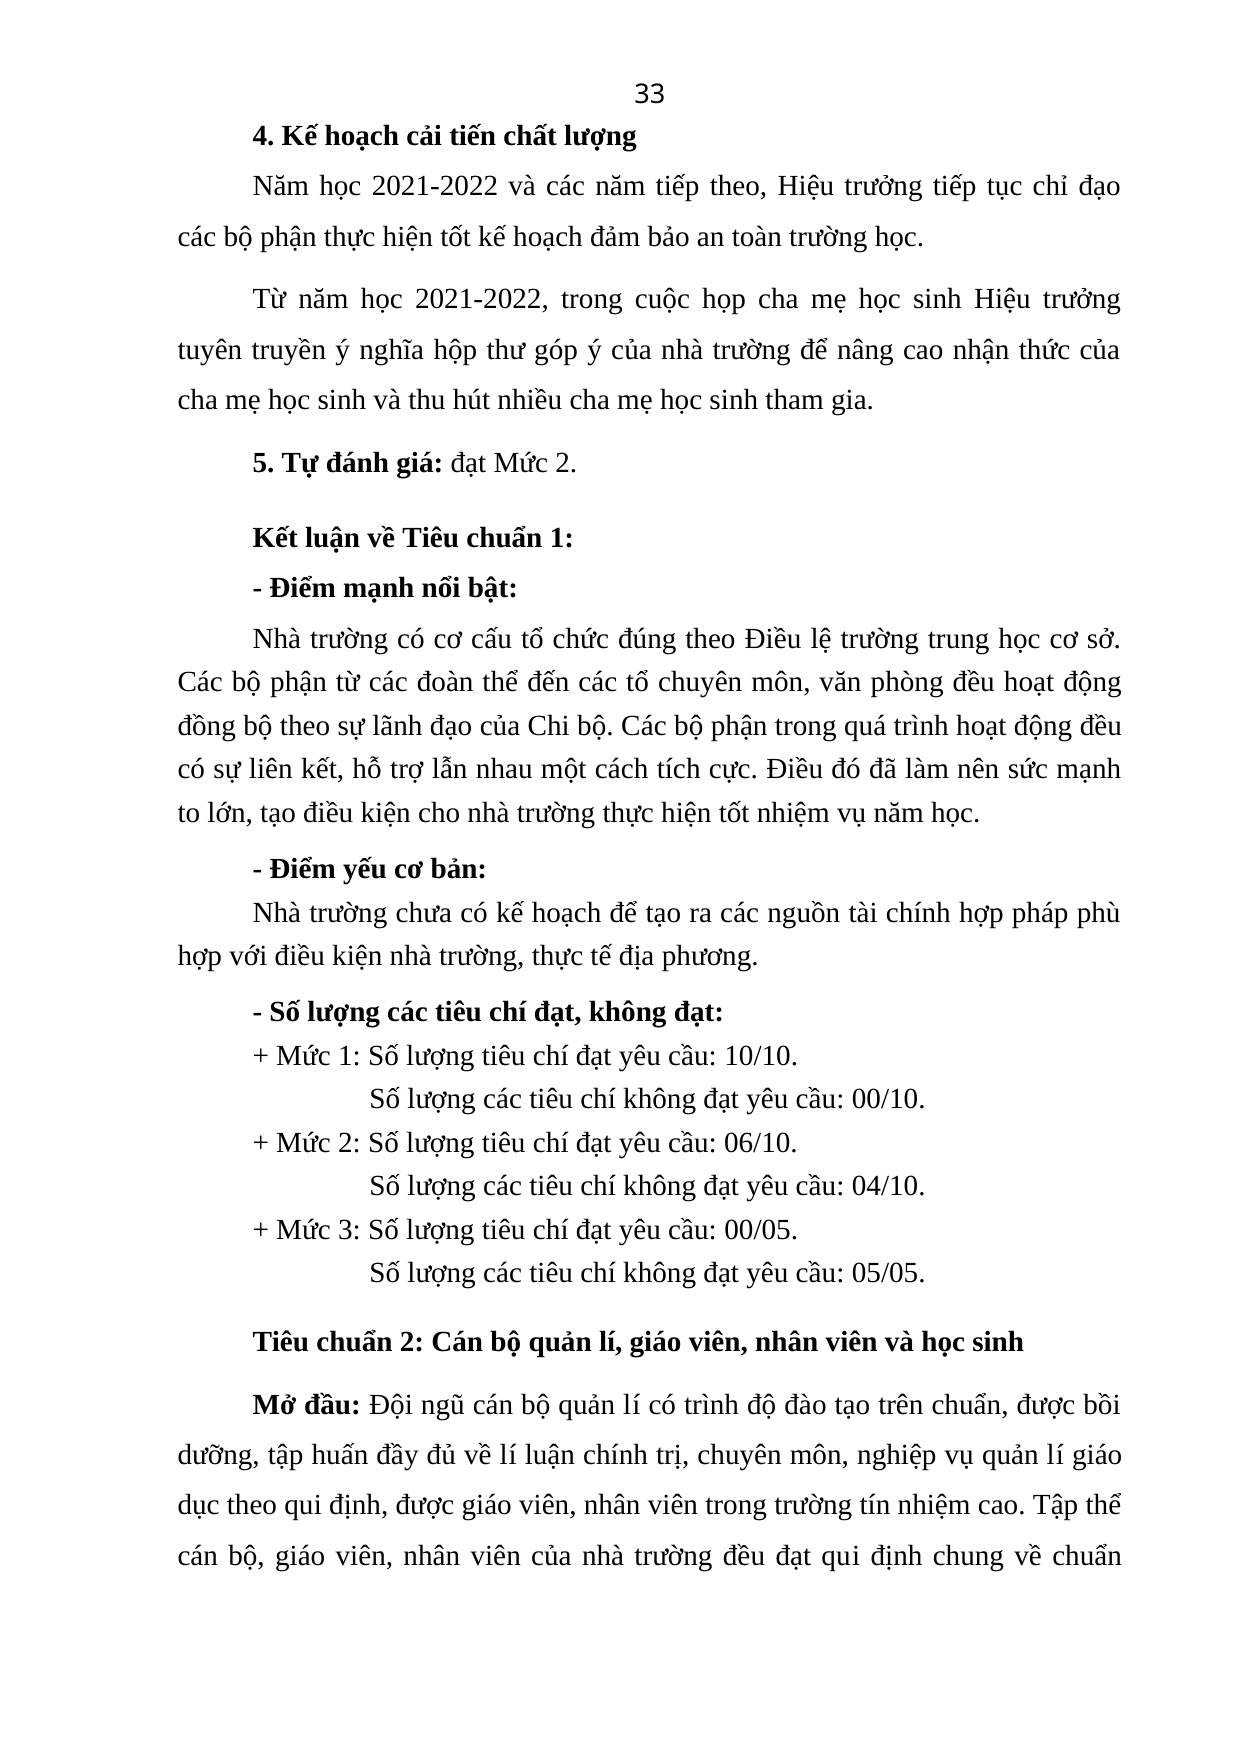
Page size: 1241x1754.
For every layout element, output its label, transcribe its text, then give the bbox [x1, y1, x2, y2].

text + Mức 2: Số lượng tiêu chí đạt yêu cầu: 06/10. [177, 1125, 1122, 1158]
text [177, 1387, 1122, 1571]
text 5. Tự đánh giá: đạt Mức 2. [177, 445, 1122, 478]
text Số lượng các tiêu chí không đạt yêu cầu: 04/10. [177, 1168, 1122, 1202]
text Nhà trường chưa có kế hoạch để tạo ra các nguồn tài chính hợp pháp phù hợp với điều kiện nhà trường, thực tế địa phương. [177, 895, 1122, 972]
text - Điểm yếu cơ bản: [177, 851, 1122, 885]
text Từ năm học 2021-2022, trong cuộc họp cha mẹ học sinh Hiệu trưởng tuyên truyền ý nghĩa hộp thư góp ý của nhà trường để nâng cao nhận thức của cha mẹ học sinh và thu hút nhiều cha mẹ học sinh tham gia. [177, 282, 1122, 416]
text Tiêu chuẩn 2: Cán bộ quản lí, giáo viên, nhân viên và học sinh [177, 1324, 1122, 1358]
text Nhà trường có cơ cấu tổ chức đúng theo Điều lệ trường trung học cơ sở. Các bộ phận từ các đoàn thể đến các tổ chuyên môn, văn phòng đều hoạt động đồng bộ theo sự lãnh đạo của Chi bộ. Các bộ phận trong quá trình hoạt động đều có sự liên kết, hỗ trợ lẫn nhau một cách tích cực. Điều đó đã làm nên sức mạnh to lớn, tạo điều kiện cho nhà trường thực hiện tốt nhiệm vụ năm học. [177, 621, 1122, 829]
text + Mức 1: Số lượng tiêu chí đạt yêu cầu: 10/10. [177, 1038, 1122, 1071]
text 4. Kế hoạch cải tiến chất lượng [177, 118, 1122, 152]
text - Điểm mạnh nổi bật: [177, 571, 1122, 604]
text Số lượng các tiêu chí không đạt yêu cầu: 05/05. [177, 1256, 1122, 1289]
text - Số lượng các tiêu chí đạt, không đạt: [177, 994, 1122, 1028]
text Số lượng các tiêu chí không đạt yêu cầu: 00/10. [177, 1081, 1122, 1115]
text Năm học 2021-2022 và các năm tiếp theo, Hiệu trưởng tiếp tục chỉ đạo các bộ phận thực hiện tốt kế hoạch đảm bảo an toàn trường học. [177, 168, 1122, 252]
text + Mức 3: Số lượng tiêu chí đạt yêu cầu: 00/05. [177, 1212, 1122, 1246]
text Kết luận về Tiêu chuẩn 1: [177, 520, 1122, 554]
